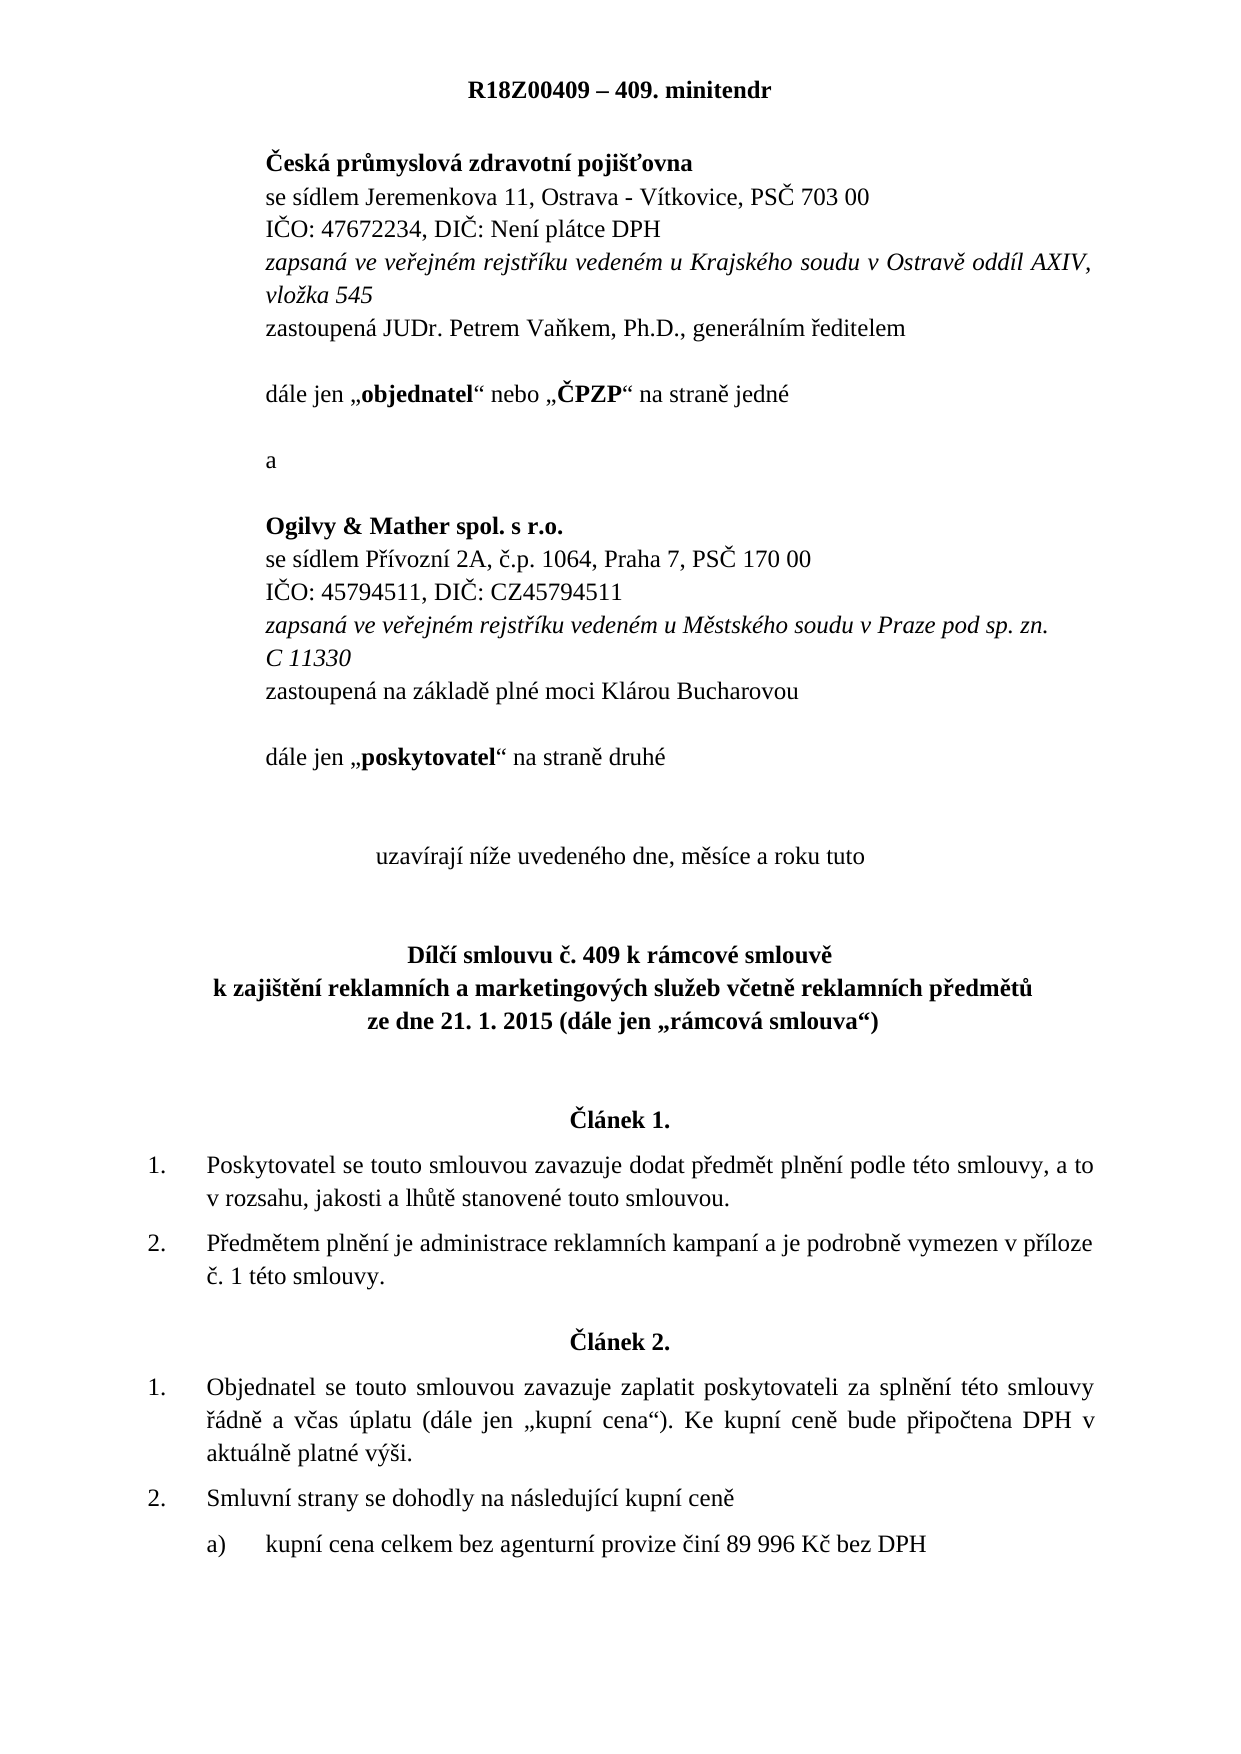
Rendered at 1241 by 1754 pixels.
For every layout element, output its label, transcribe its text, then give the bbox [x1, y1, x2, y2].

text uzavírají níže uvedeného dne, měsíce a roku tuto [376, 841, 1154, 870]
text Česká průmyslová zdravotní pojišťovna [265, 148, 1154, 177]
text dále jen „poskytovatel“ na straně druhé [265, 742, 1154, 771]
text zastoupená na základě plné moci Klárou Bucharovou [265, 676, 1154, 704]
text a) kupní cena celkem bez agenturní provize činí 89 996 Kč bez DPH [206, 1529, 1154, 1557]
text Článek 2. [569, 1327, 1154, 1356]
text Ogilvy & Mather spol. s r.o. [265, 511, 1154, 540]
text dále jen „objednatel“ nebo „ČPZP“ na straně jedné [265, 379, 1154, 408]
text 1. Poskytovatel se touto smlouvou zavazuje dodat předmět plnění podle této smlouvy, a to v rozsahu, jakosti a lhůtě stanovené touto smlouvou. [147, 1151, 1099, 1212]
text k zajištění reklamních a marketingových služeb včetně reklamních předmětů ze dne 21. 1. 2015 (dále jen „rámcová smlouva“) [209, 973, 1037, 1035]
text Dílčí smlouvu č. 409 k rámcové smlouvě [407, 940, 1154, 969]
text 2. Smluvní strany se dohodly na následující kupní ceně [147, 1483, 1154, 1512]
text zastoupená JUDr. Petrem Vaňkem, Ph.D., generálním ředitelem [265, 313, 1154, 342]
text Článek 1. [569, 1105, 1154, 1134]
text zapsaná ve veřejném rejstříku vedeném u Městského soudu v Praze pod sp. zn. C 11330 [265, 610, 1056, 672]
text 2. Předmětem plnění je administrace reklamních kampaní a je podrobně vymezen v příloze č. 1 této smlouvy. [147, 1228, 1099, 1290]
text se sídlem Jeremenkova 11, Ostrava - Vítkovice, PSČ 703 00 IČO: 47672234, DIČ: Není plátce DPH [265, 182, 877, 243]
text 1. Objednatel se touto smlouvou zavazuje zaplatit poskytovateli za splnění této smlouvy řádně a včas úplatu (dále jen „kupní cena“). Ke kupní ceně bude připočtena DPH v aktuálně platné výši. [147, 1372, 1095, 1467]
text se sídlem Přívozní 2A, č.p. 1064, Praha 7, PSČ 170 00 IČO: 45794511, DIČ: CZ45794511 [265, 544, 818, 606]
text R18Z00409 – 409. minitendr [468, 75, 1154, 103]
text zapsaná ve veřejném rejstříku vedeném u Krajského soudu v Ostravě oddíl AXIV, vložka 545 [265, 247, 1099, 309]
text a [265, 445, 1154, 474]
